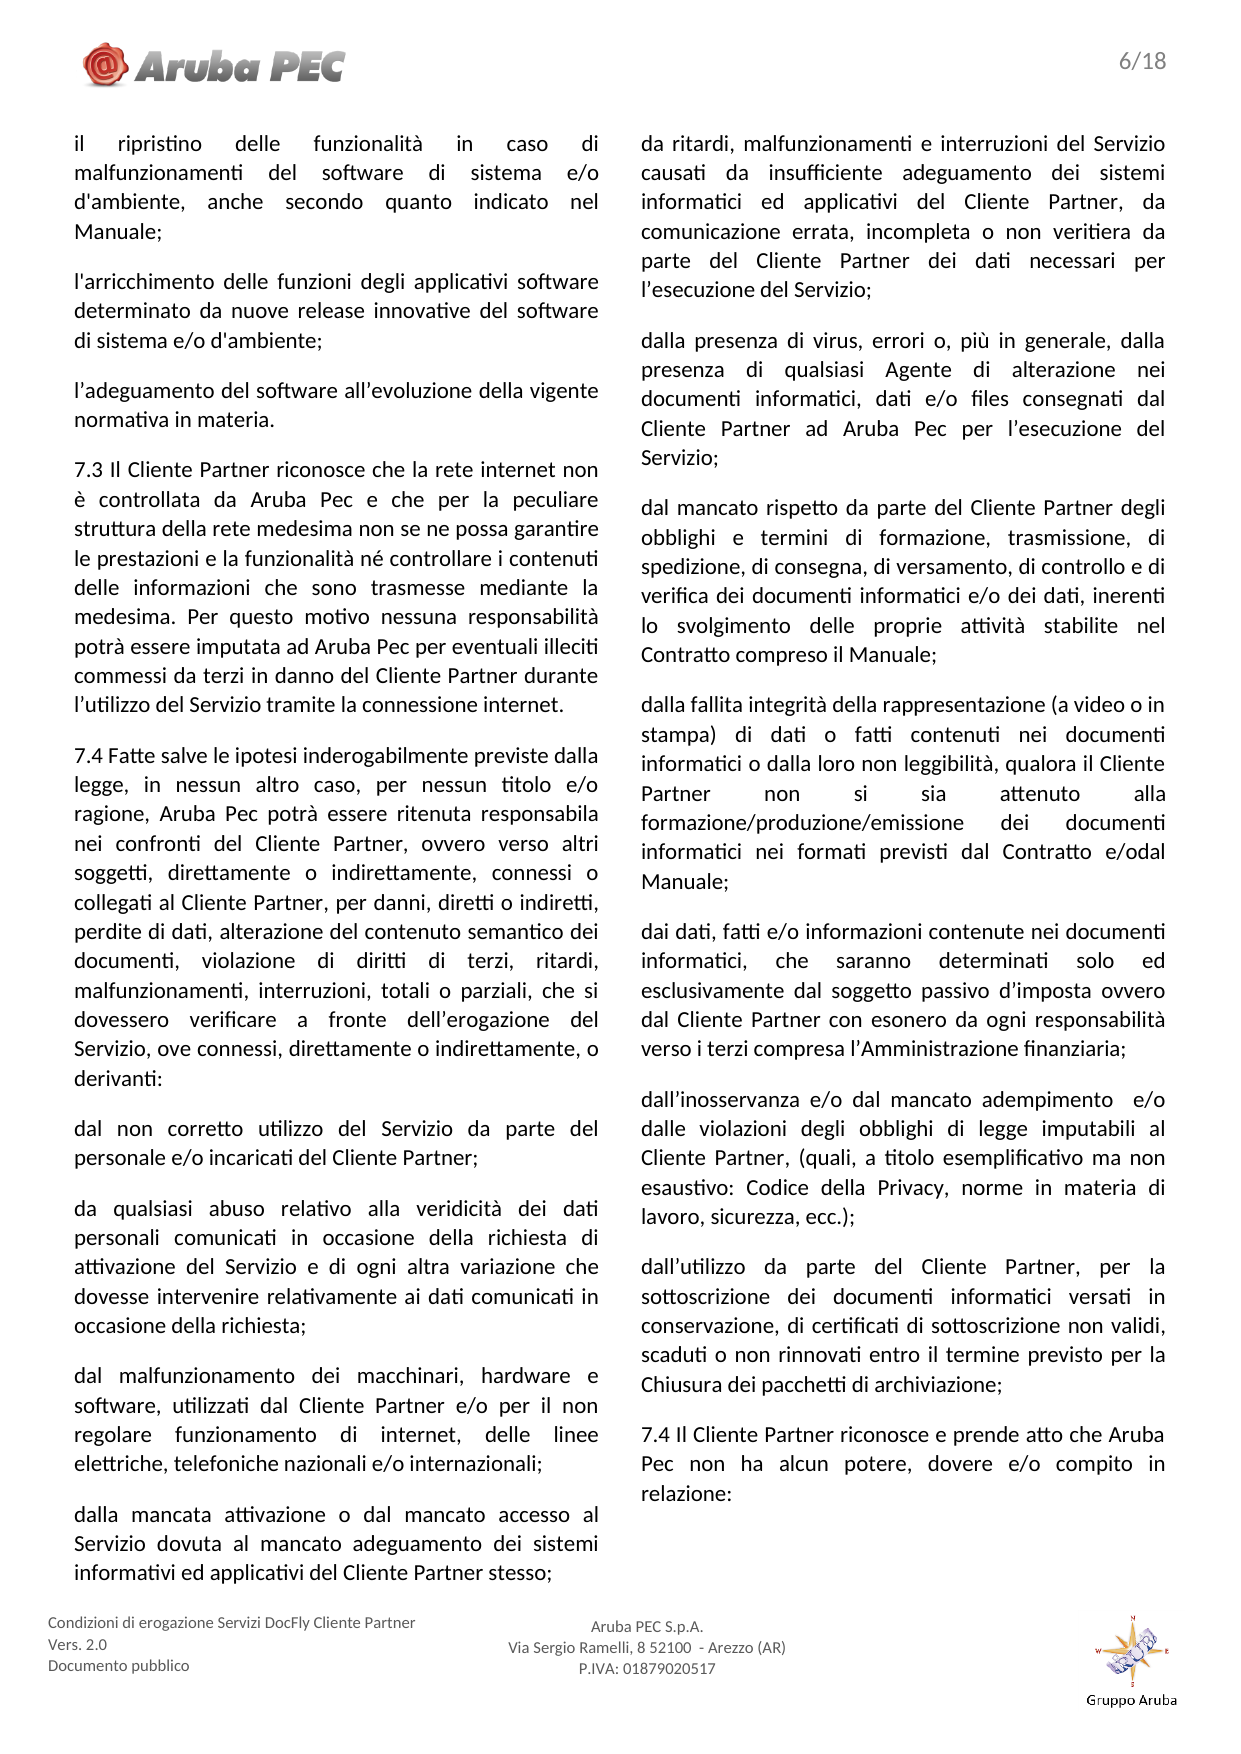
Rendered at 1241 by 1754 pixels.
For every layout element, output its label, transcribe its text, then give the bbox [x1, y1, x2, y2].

picture [68, 27, 358, 101]
text dal non corretto utilizzo del Servizio da parte del personale e/o incaricati del Cliente Partner; [74, 1114, 599, 1172]
text dal malfunzionamento dei macchinari, hardware e software, utilizzati dal Cliente Partner e/o per il non regolare funzionamento di internet, delle linee elettriche, telefoniche nazionali e/o internazionali; [74, 1361, 599, 1478]
text 7.4 Fatte salve le ipotesi inderogabilmente previste dalla legge, in nessun altro caso, per nessun titolo e/o ragione, Aruba Pec potrà essere ritenuta responsabila nei confronti del Cliente Partner, ovvero verso altri soggetti, direttamente o indirettamente, connessi o collegati al Cliente Partner, per danni, diretti o indiretti, perdite di dati, alterazione del contenuto semantico dei documenti, violazione di diritti di terzi, ritardi, malfunzionamenti, interruzioni, totali o parziali, che si dovessero verificare a fronte dell’erogazione del Servizio, ove connessi, direttamente o indirettamente, o derivanti: [74, 741, 599, 1092]
text dal mancato rispetto da parte del Cliente Partner degli obblighi e termini di formazione, trasmissione, di spedizione, di consegna, di versamento, di controllo e di verifica dei documenti informatici e/o dei dati, inerenti lo svolgimento delle proprie attività stabilite nel Contratto compreso il Manuale; [641, 493, 1166, 668]
text da ritardi, malfunzionamenti e interruzioni del Servizio causati da insufficiente adeguamento dei sistemi informatici ed applicativi del Cliente Partner, da comunicazione errata, incompleta o non veritiera da parte del Cliente Partner dei dati necessari per l’esecuzione del Servizio; [641, 129, 1166, 304]
text dalla fallita integrità della rappresentazione (a video o in stampa) di dati o fatti contenuti nei documenti informatici o dalla loro non leggibilità, qualora il Cliente Partner non si sia attenuto alla formazione/produzione/emissione dei documenti informatici nei formati previsti dal Contratto e/odal Manuale; [641, 691, 1166, 895]
text dall’utilizzo da parte del Cliente Partner, per la sottoscrizione dei documenti informatici versati in conservazione, di certificati di sottoscrizione non validi, scaduti o non rinnovati entro il termine previsto per la Chiusura dei pacchetti di archiviazione; [641, 1252, 1166, 1398]
text dall’inosservanza e/o dal mancato adempimento e/o dalle violazioni degli obblighi di legge imputabili al Cliente Partner, (quali, a titolo esemplificativo ma non esaustivo: Codice della Privacy, norme in materia di lavoro, sicurezza, ecc.); [641, 1085, 1166, 1230]
picture [1078, 1610, 1185, 1712]
text l’adeguamento del software all’evoluzione della vigente normativa in materia. [74, 376, 599, 433]
text dalla mancata attivazione o dal mancato accesso al Servizio dovuta al mancato adeguamento dei sistemi informativi ed applicativi del Cliente Partner stesso; [74, 1500, 599, 1587]
text dai dati, fatti e/o informazioni contenute nei documenti informatici, che saranno determinati solo ed esclusivamente dal soggetto passivo d’imposta ovvero dal Cliente Partner con esonero da ogni responsabilità verso i terzi compresa l’Amministrazione finanziaria; [641, 917, 1166, 1063]
text l'arricchimento delle funzioni degli applicativi software determinato da nuove release innovative del software di sistema e/o d'ambiente; [74, 267, 599, 354]
text 7.4 Il Cliente Partner riconosce e prende atto che Aruba Pec non ha alcun potere, dovere e/o compito in relazione: [641, 1420, 1166, 1507]
text dalla presenza di virus, errori o, più in generale, dalla presenza di qualsiasi Agente di alterazione nei documenti informatici, dati e/o files consegnati dal Cliente Partner ad Aruba Pec per l’esecuzione del Servizio; [641, 326, 1166, 471]
text il ripristino delle funzionalità in caso di malfunzionamenti del software di sistema e/o d'ambiente, anche secondo quanto indicato nel Manuale; [74, 129, 599, 245]
text da qualsiasi abuso relativo alla veridicità dei dati personali comunicati in occasione della richiesta di attivazione del Servizio e di ogni altra variazione che dovesse intervenire relativamente ai dati comunicati in occasione della richiesta; [74, 1194, 599, 1339]
text 7.3 Il Cliente Partner riconosce che la rete internet non è controllata da Aruba Pec e che per la peculiare struttura della rete medesima non se ne possa garantire le prestazioni e la funzionalità né controllare i contenuti delle informazioni che sono trasmesse mediante la medesima. Per questo motivo nessuna responsabilità potrà essere imputata ad Aruba Pec per eventuali illeciti commessi da terzi in danno del Cliente Partner durante l’utilizzo del Servizio tramite la connessione internet. [74, 456, 599, 719]
